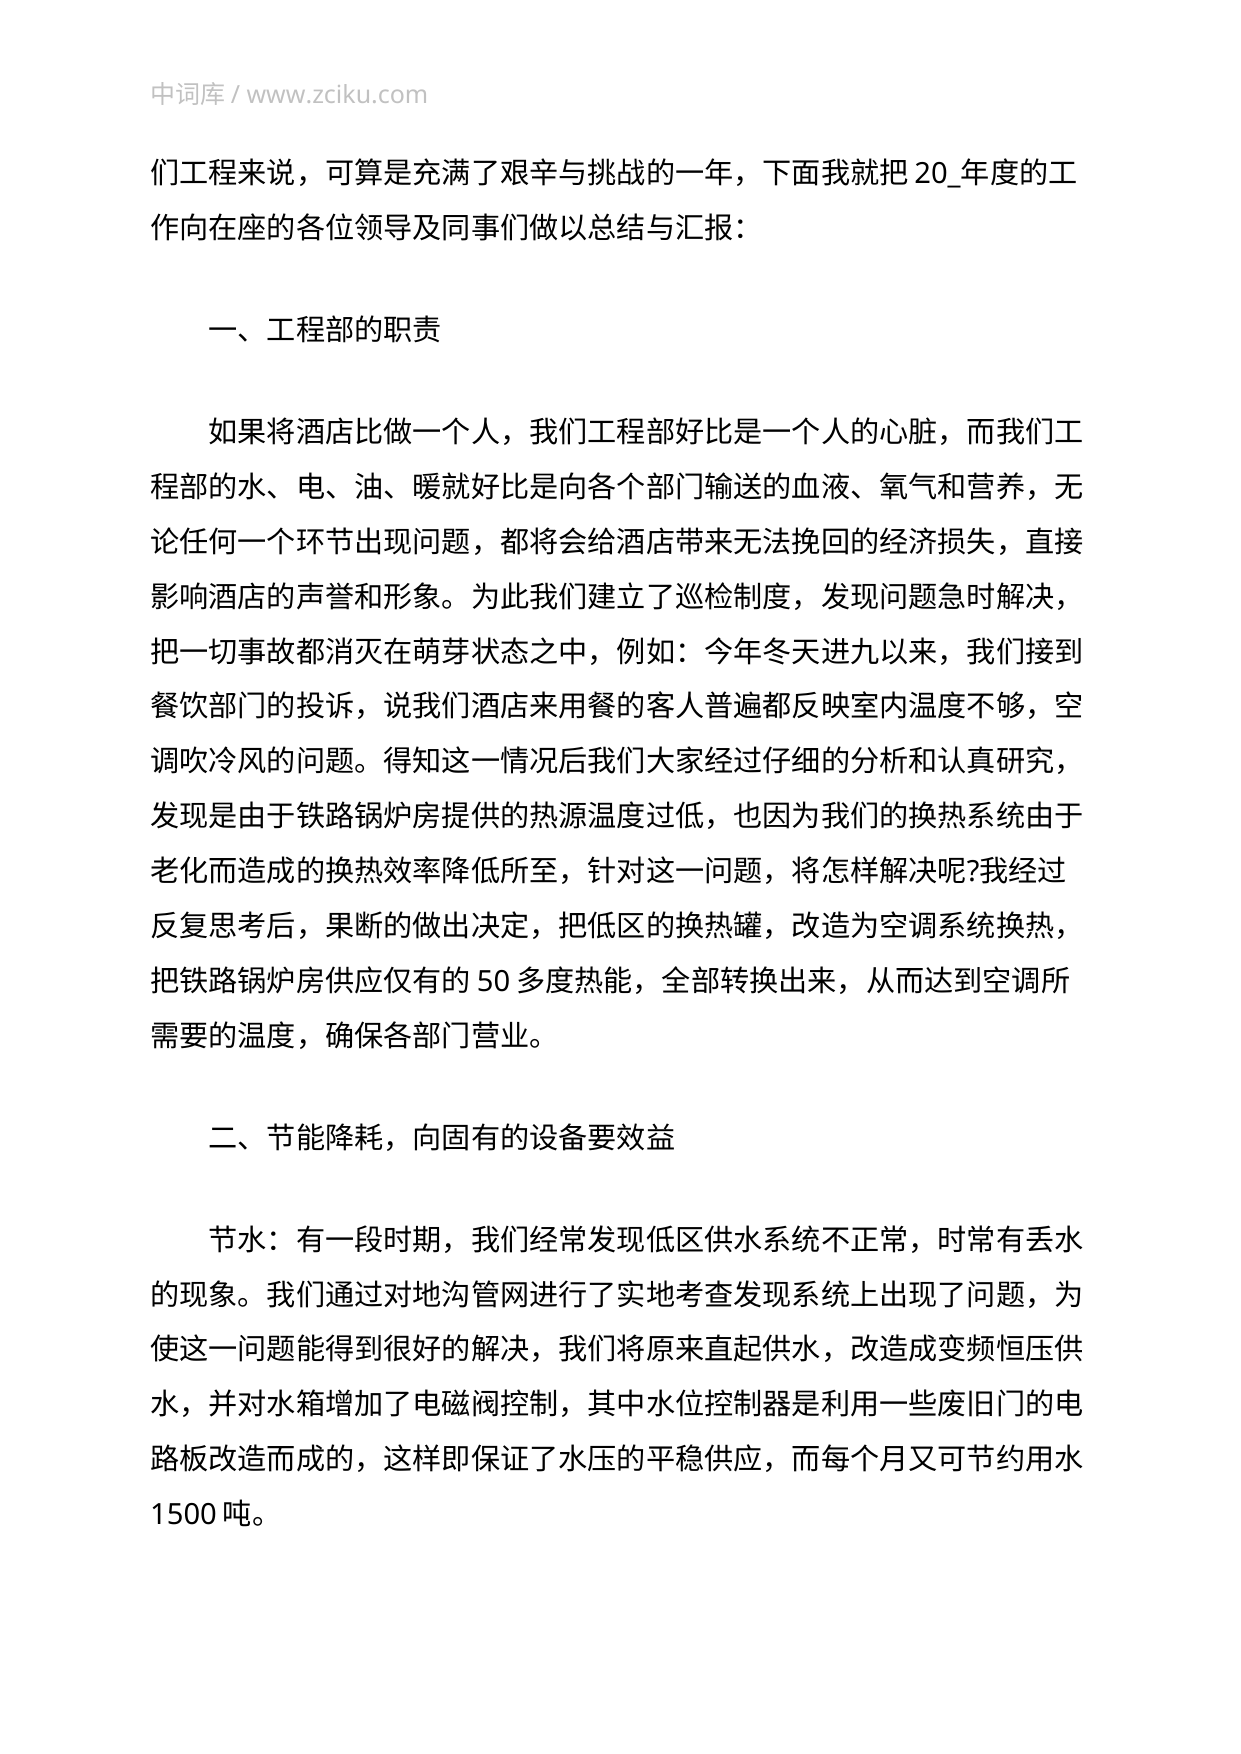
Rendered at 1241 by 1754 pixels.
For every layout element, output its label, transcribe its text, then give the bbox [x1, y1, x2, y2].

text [150, 150, 1090, 247]
text 节水：有一段时期，我们经常发现低区供水系统不正常，时常有丢水的现象。我们通过对地沟管网进行了实地考查发现系统上出现了问题，为使这一问题能得到很好的解决，我们将原来直起供水，改造成变频恒压供水，并对水箱增加了电磁阀控制，其中水位控制器是利用一些废旧门的电路板改造而成的，这样即保证了水压的平稳供应，而每个月又可节约用水1500吨。 [150, 1216, 1090, 1533]
text 一、工程部的职责 [150, 307, 1090, 349]
text 二、节能降耗，向固有的设备要效益 [150, 1114, 1090, 1157]
text 如果将酒店比做一个人，我们工程部好比是一个人的心脏，而我们工程部的水、电、油、暖就好比是向各个部门输送的血液、氧气和营养，无论任何一个环节出现问题，都将会给酒店带来无法挽回的经济损失，直接影响酒店的声誉和形象。为此我们建立了巡检制度，发现问题急时解决，把一切事故都消灭在萌芽状态之中，例如：今年冬天进九以来，我们接到餐饮部门的投诉，说我们酒店来用餐的客人普遍都反映室内温度不够，空调吹冷风的问题。得知这一情况后我们大家经过仔细的分析和认真研究，发现是由于铁路锅炉房提供的热源温度过低，也因为我们的换热系统由于老化而造成的换热效率降低所至，针对这一问题，将怎样解决呢?我经过反复思考后，果断的做出决定，把低区的换热罐，改造为空调系统换热，把铁路锅炉房供应仅有的50多度热能，全部转换出来，从而达到空调所需要的温度，确保各部门营业。 [150, 408, 1090, 1055]
